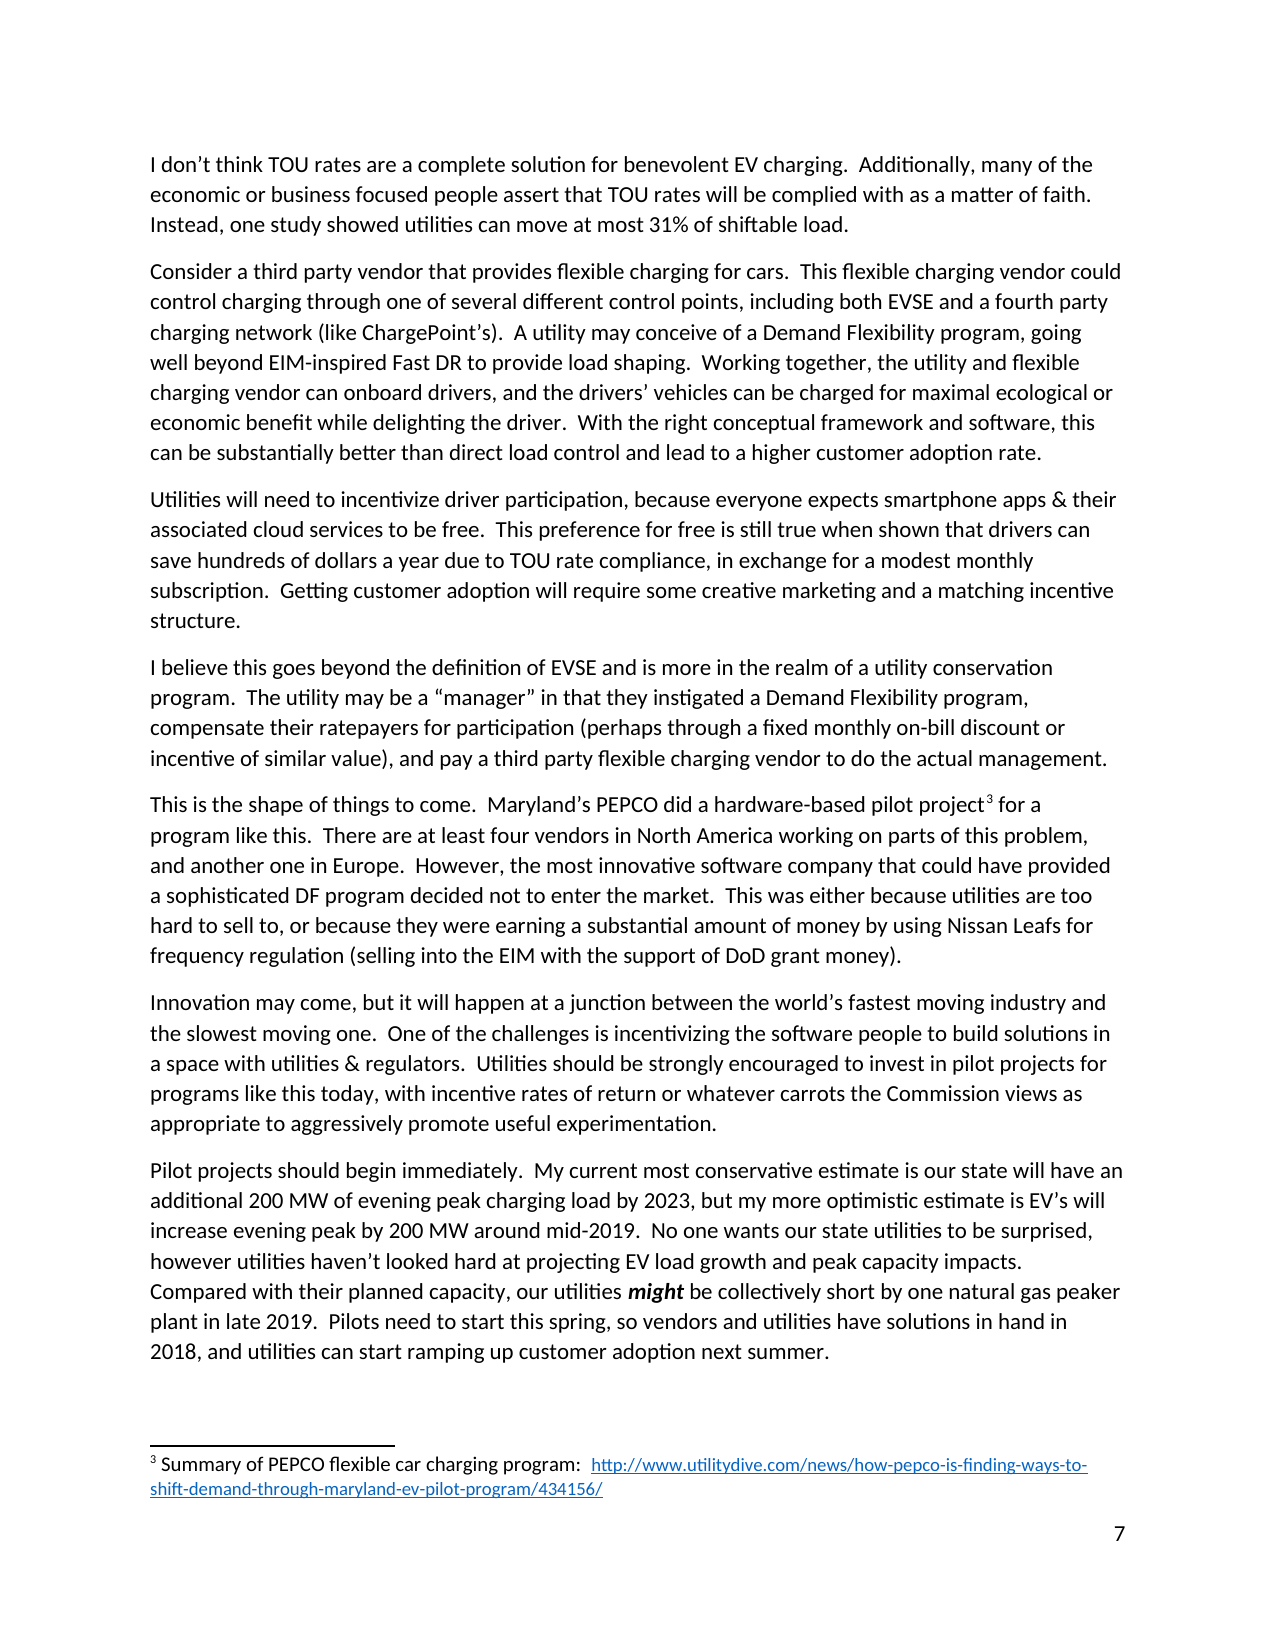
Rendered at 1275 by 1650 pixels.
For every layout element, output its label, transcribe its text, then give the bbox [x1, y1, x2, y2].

text I believe this goes beyond the definition of EVSE and is more in the realm of a utility conservation program. The utility may be a “manager” in that they instigated a Demand Flexibility program, compensate their ratepayers for participation (perhaps through a fixed monthly on-bill discount or incentive of similar value), and pay a third party flexible charging vendor to do the actual management. [150, 653, 1125, 772]
text I don’t think TOU rates are a complete solution for benevolent EV charging. Additionally, many of the economic or business focused people assert that TOU rates will be complied with as a matter of faith. Instead, one study showed utilities can move at most 31% of shiftable load. [150, 150, 1125, 238]
text Consider a third party vendor that provides flexible charging for cars. This flexible charging vendor could control charging through one of several different control points, including both EVSE and a fourth party charging network (like ChargePoint’s). A utility may conceive of a Demand Flexibility program, going well beyond EIM-inspired Fast DR to provide load shaping. Working together, the utility and flexible charging vendor can onboard drivers, and the drivers’ vehicles can be charged for maximal ecological or economic benefit while delighting the driver. With the right conceptual framework and software, this can be substantially better than direct load control and lead to a higher customer adoption rate. [150, 257, 1125, 467]
text Utilities will need to incentivize driver participation, because everyone expects smartphone apps & their associated cloud services to be free. This preference for free is still true when shown that drivers can save hundreds of dollars a year due to TOU rate compliance, in exchange for a modest monthly subscription. Getting customer adoption will require some creative marketing and a matching incentive structure. [150, 485, 1125, 634]
text Innovation may come, but it will happen at a junction between the world’s fastest moving industry and the slowest moving one. One of the challenges is incentivizing the software people to build solutions in a space with utilities & regulators. Utilities should be strongly encouraged to invest in pilot projects for programs like this today, with incentive rates of return or whatever carrots the Commission views as appropriate to aggressively promote useful experimentation. [150, 988, 1125, 1137]
text Pilot projects should begin immediately. My current most conservative estimate is our state will have an additional 200 MW of evening peak charging load by 2023, but my more optimistic estimate is EV’s will increase evening peak by 200 MW around mid-2019. No one wants our state utilities to be surprised, however utilities haven’t looked hard at projecting EV load growth and peak capacity impacts. Compared with their planned capacity, our utilities might be collectively short by one natural gas peaker plant in late 2019. Pilots need to start this spring, so vendors and utilities have solutions in hand in 2018, and utilities can start ramping up customer adoption next summer. [150, 1156, 1125, 1366]
text This is the shape of things to come. Maryland’s PEPCO did a hardware-based pilot project for a program like this. There are at least four vendors in North America working on parts of this problem, and another one in Europe. However, the most innovative software company that could have provided a sophisticated DF program decided not to enter the market. This was either because utilities are too hard to sell to, or because they were earning a substantial amount of money by using Nissan Leafs for frequency regulation (selling into the EIM with the support of DoD grant money). [150, 791, 1125, 970]
